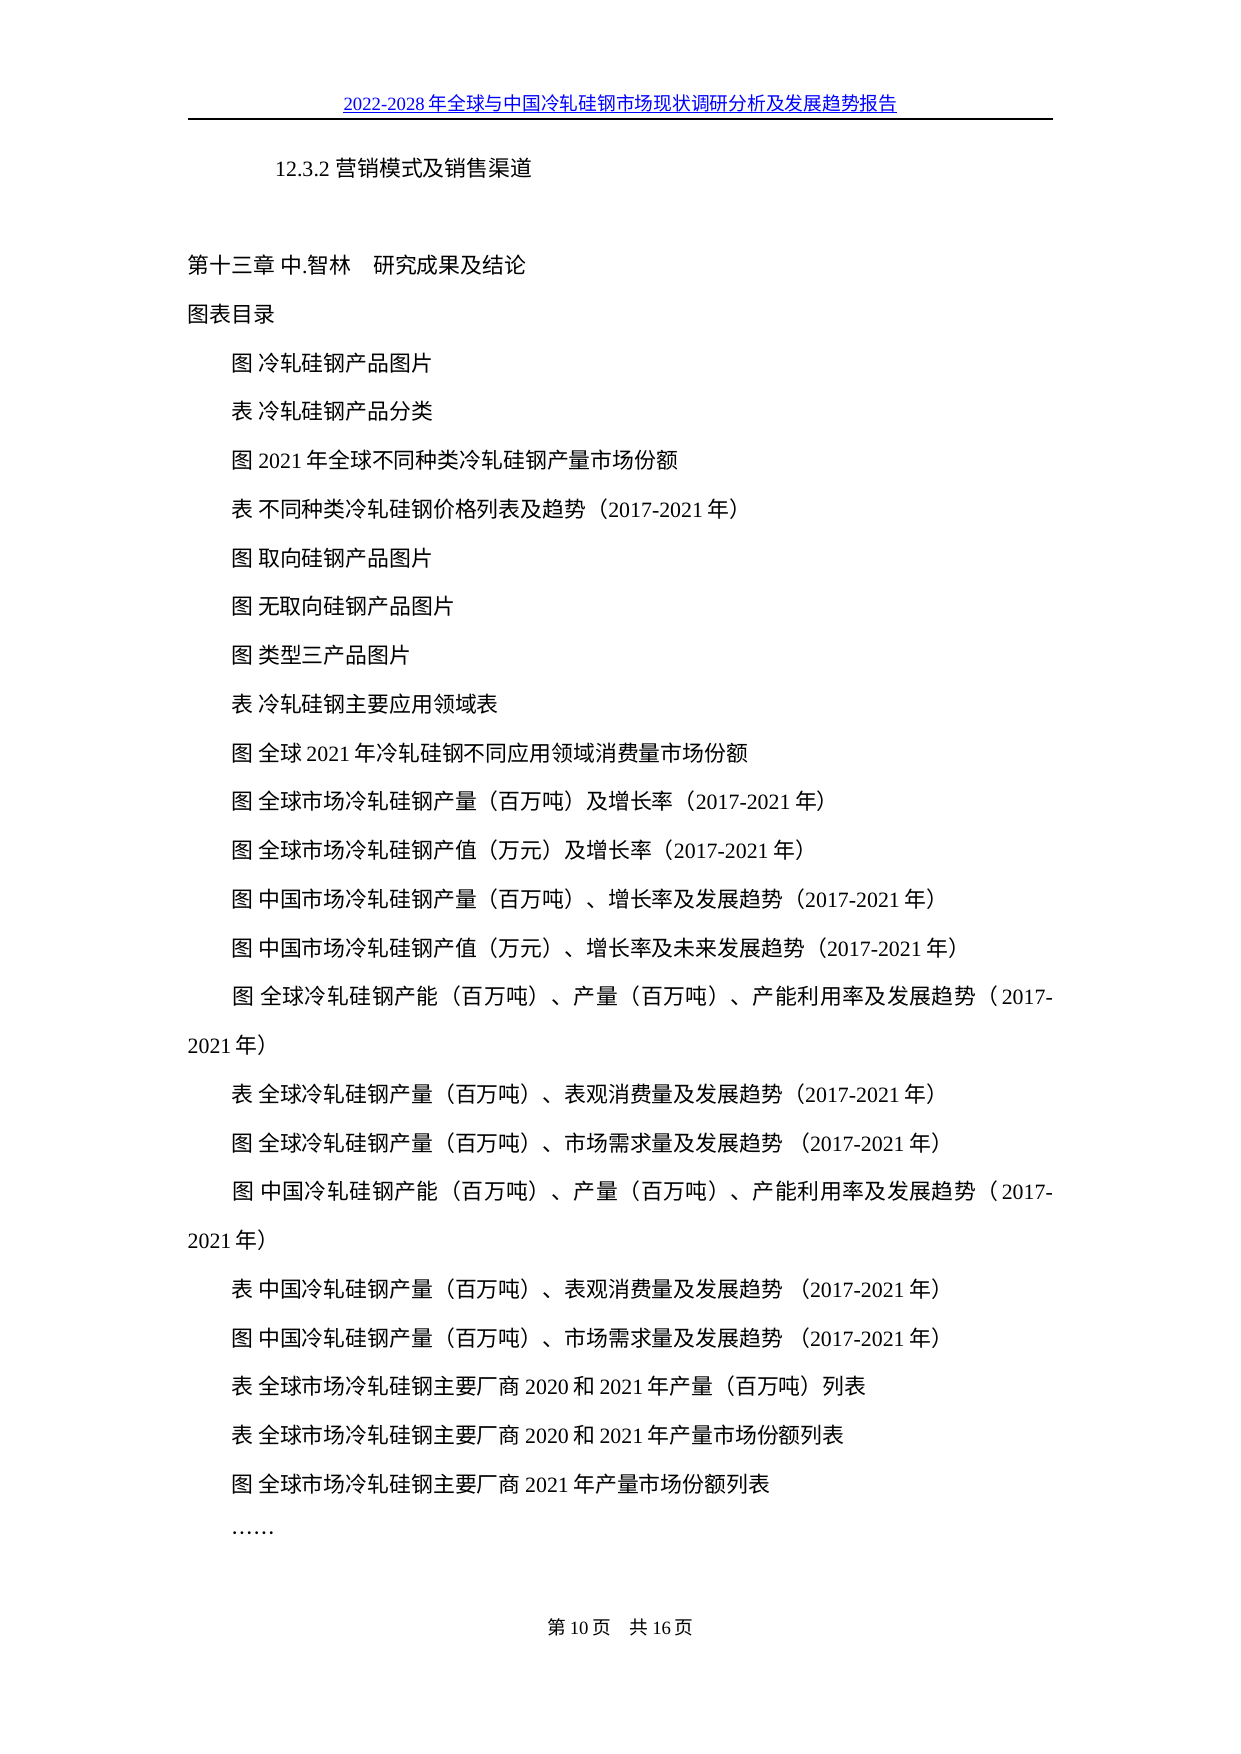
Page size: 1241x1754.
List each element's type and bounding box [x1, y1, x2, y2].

text [187, 150, 1053, 1548]
